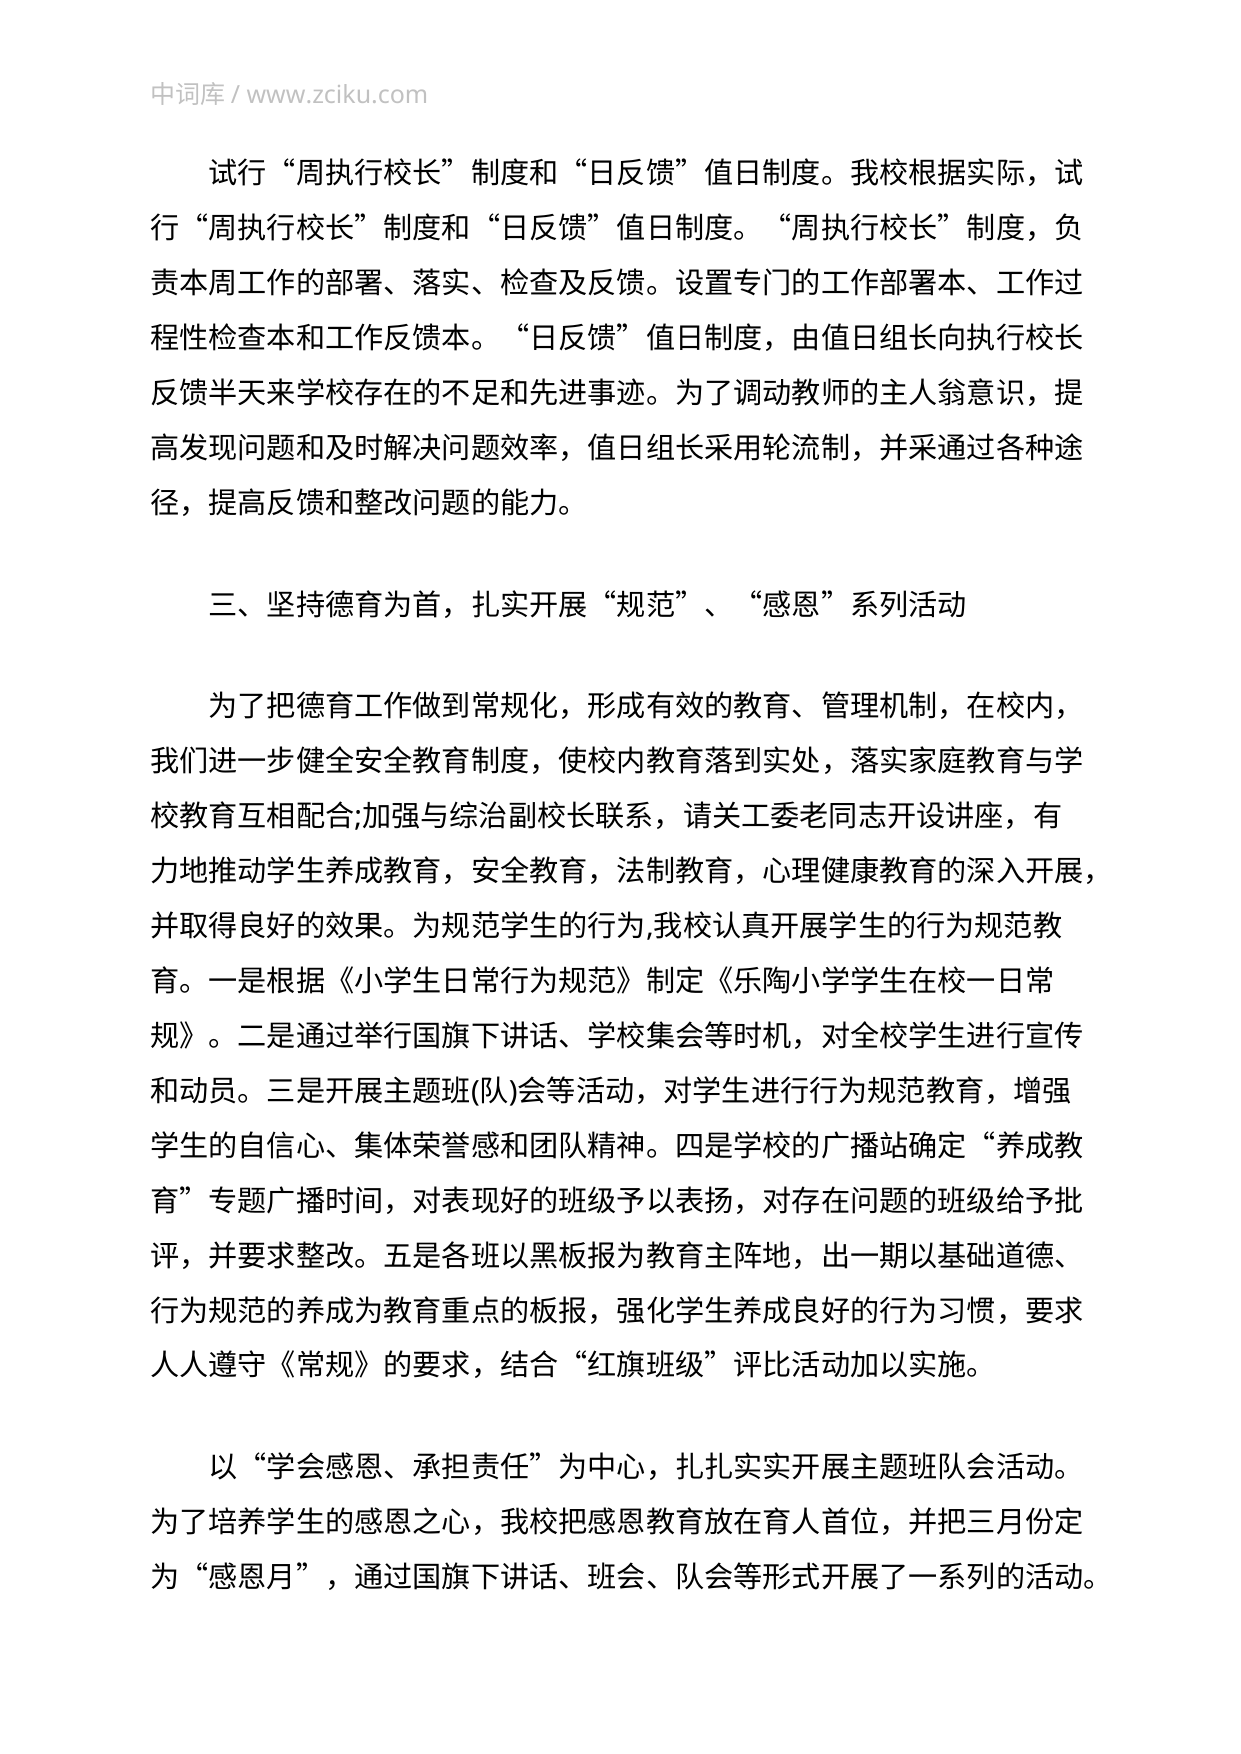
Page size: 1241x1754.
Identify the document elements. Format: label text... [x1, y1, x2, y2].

text 试行“周执行校长”制度和“日反馈”值日制度。我校根据实际，试行“周执行校长”制度和“日反馈”值日制度。“周执行校长”制度，负责本周工作的部署、落实、检查及反馈。设置专门的工作部署本、工作过程性检查本和工作反馈本。“日反馈”值日制度，由值日组长向执行校长反馈半天来学校存在的不足和先进事迹。为了调动教师的主人翁意识，提高发现问题和及时解决问题效率，值日组长采用轮流制，并采通过各种途径，提高反馈和整改问题的能力。 [150, 150, 1090, 522]
text 三、坚持德育为首，扎实开展“规范”、“感恩”系列活动 [150, 581, 1090, 623]
text 为了把德育工作做到常规化，形成有效的教育、管理机制，在校内，我们进一步健全安全教育制度，使校内教育落到实处，落实家庭教育与学校教育互相配合;加强与综治副校长联系，请关工委老同志开设讲座，有力地推动学生养成教育，安全教育，法制教育，心理健康教育的深入开展，并取得良好的效果。为规范学生的行为,我校认真开展学生的行为规范教育。一是根据《小学生日常行为规范》制定《乐陶小学学生在校一日常规》。二是通过举行国旗下讲话、学校集会等时机，对全校学生进行宣传和动员。三是开展主题班(队)会等活动，对学生进行行为规范教育，增强学生的自信心、集体荣誉感和团队精神。四是学校的广播站确定“养成教育”专题广播时间，对表现好的班级予以表扬，对存在问题的班级给予批评，并要求整改。五是各班以黑板报为教育主阵地，出一期以基础道德、行为规范的养成为教育重点的板报，强化学生养成良好的行为习惯，要求人人遵守《常规》的要求，结合“红旗班级”评比活动加以实施。 [150, 683, 1090, 1384]
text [150, 1444, 1090, 1596]
